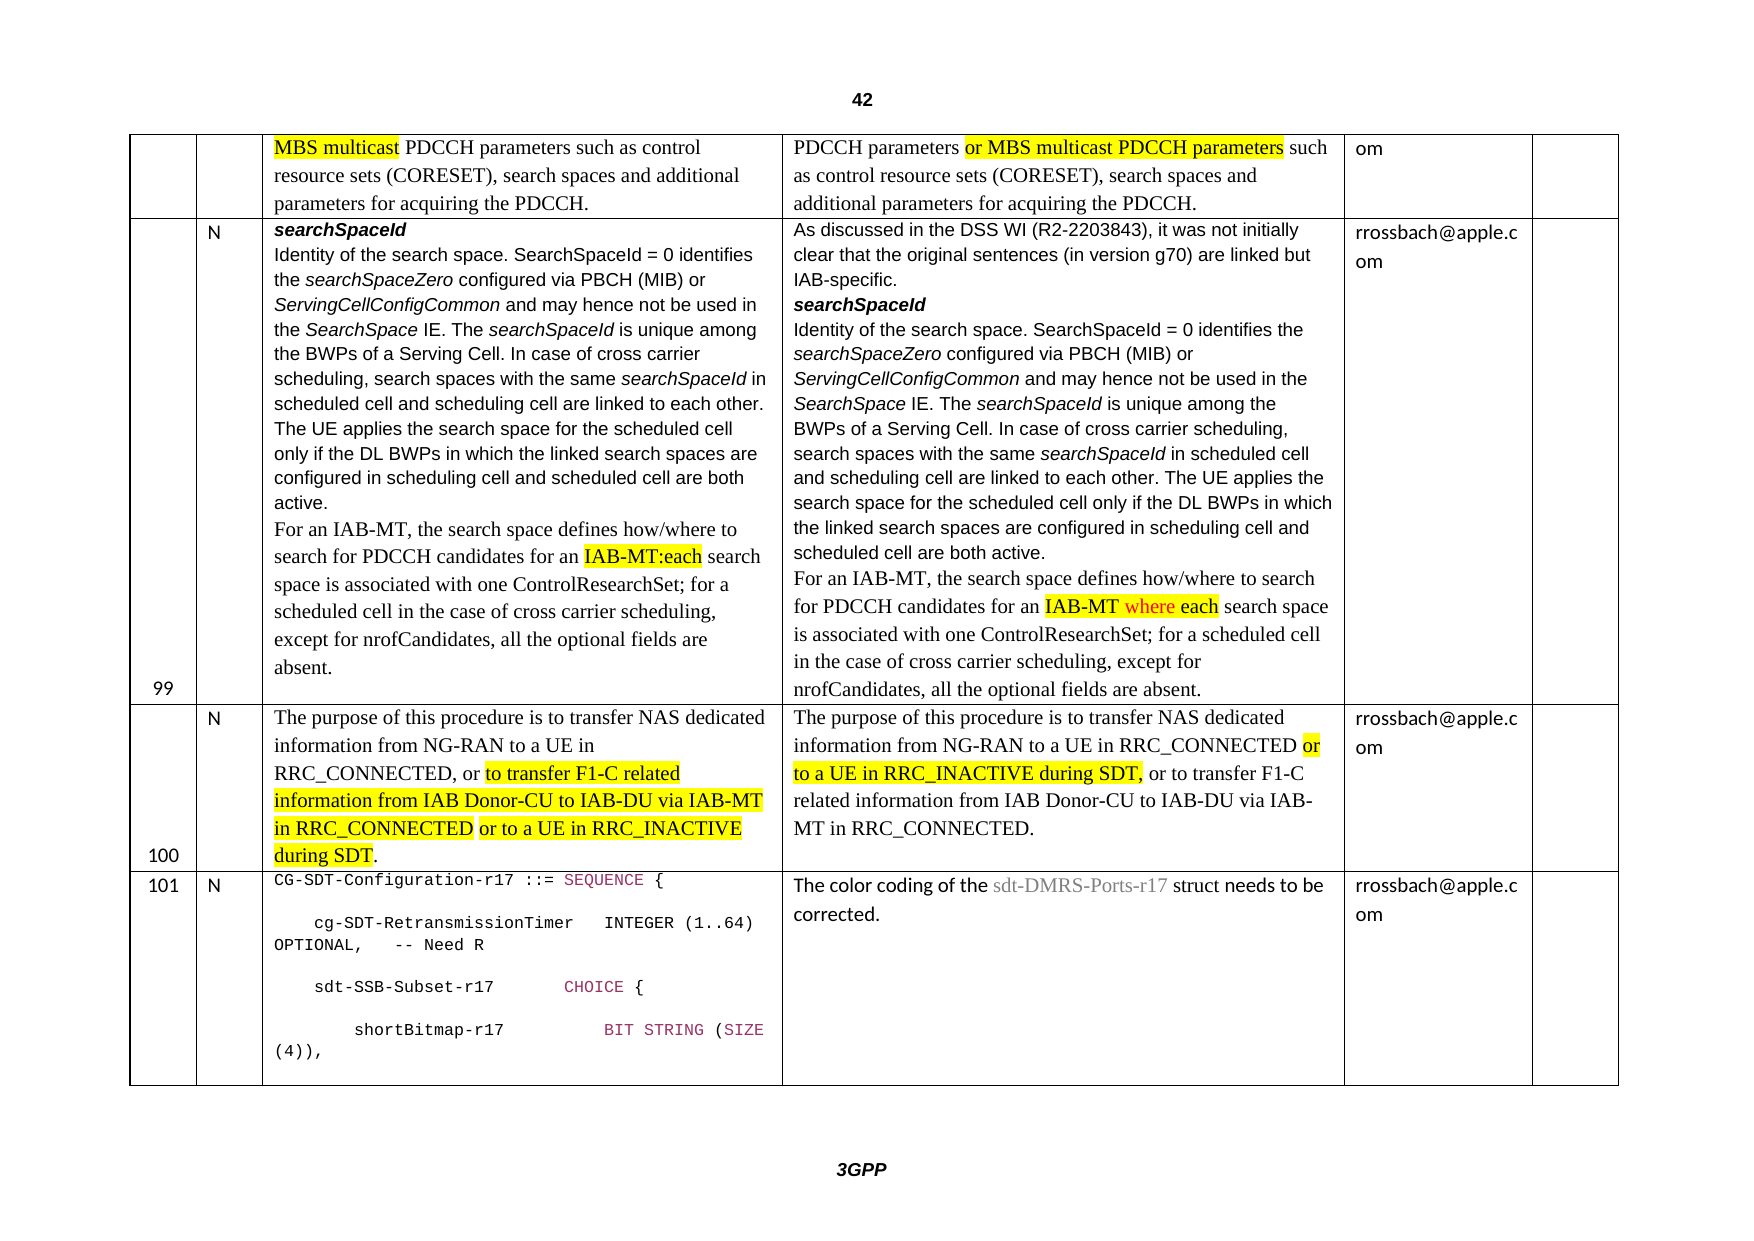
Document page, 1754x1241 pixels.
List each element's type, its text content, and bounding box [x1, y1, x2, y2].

table_cell rrossbach@apple.com [1345, 135, 1532, 218]
table_cell rrossbach@apple.com [1345, 705, 1532, 871]
table_cell [1533, 135, 1618, 218]
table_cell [783, 872, 1344, 1085]
table_cell The purpose of this procedure is to transfer NAS dedicated information from NG-RAN to a UE in RRC_CONNECTED or to a UE in RRC_INACTIVE during SDT, or to transfer F1-C related information from IAB Donor-CU to IAB-DU via IAB-MT in RRC_CONNECTED. [783, 705, 1344, 871]
table_cell [1533, 872, 1618, 1085]
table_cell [263, 135, 782, 218]
table_cell rrossbach@apple.com [1345, 872, 1532, 1085]
table_cell N [197, 872, 262, 1085]
table_cell 100 [131, 705, 196, 871]
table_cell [263, 872, 782, 1085]
table_cell As discussed in the DSS WI (R2-2203843), it was not initially clear that the original sentences (in version g70) are linked but IAB-specific. searchSpaceId Identity of the search space. SearchSpaceId = 0 identifies the searchSpaceZero configured via PBCH (MIB) or ServingCellConfigCommon and may hence not be used in the SearchSpace IE. The searchSpaceId is unique among the BWPs of a Serving Cell. In case of cross carrier scheduling, search spaces with the same searchSpaceId in scheduled cell and scheduling cell are linked to each other. The UE applies the search space for the scheduled cell only if the DL BWPs in which the linked search spaces are configured in scheduling cell and scheduled cell are both active. For an IAB-MT, the search space defines how/where to search for PDCCH candidates for an IAB-MT where each search space is associated with one ControlResearchSet; for a scheduled cell in the case of cross carrier scheduling, except for nrofCandidates, all the optional fields are absent. [783, 219, 1344, 704]
table_cell N [197, 219, 262, 704]
table_cell rrossbach@apple.com [1345, 219, 1532, 704]
table_cell The purpose of this procedure is to transfer NAS dedicated information from NG-RAN to a UE in RRC_CONNECTED, or to transfer F1-C related information from IAB Donor-CU to IAB-DU via IAB-MT in RRC_CONNECTED or to a UE in RRC_INACTIVE during SDT. [263, 705, 782, 871]
table_cell searchSpaceId Identity of the search space. SearchSpaceId = 0 identifies the searchSpaceZero configured via PBCH (MIB) or ServingCellConfigCommon and may hence not be used in the SearchSpace IE. The searchSpaceId is unique among the BWPs of a Serving Cell. In case of cross carrier scheduling, search spaces with the same searchSpaceId in scheduled cell and scheduling cell are linked to each other. The UE applies the search space for the scheduled cell only if the DL BWPs in which the linked search spaces are configured in scheduling cell and scheduled cell are both active. For an IAB-MT, the search space defines how/where to search for PDCCH candidates for an IAB-MT:each search space is associated with one ControlResearchSet; for a scheduled cell in the case of cross carrier scheduling, except for nrofCandidates, all the optional fields are absent. [263, 219, 782, 704]
table_cell [1533, 219, 1618, 704]
table_cell 101 [131, 872, 196, 1085]
table_cell N [197, 135, 262, 218]
table_cell 99 [131, 219, 196, 704]
table_cell [1533, 705, 1618, 871]
table_cell N [197, 705, 262, 871]
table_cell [783, 135, 1344, 218]
table_cell 98 [131, 135, 196, 218]
